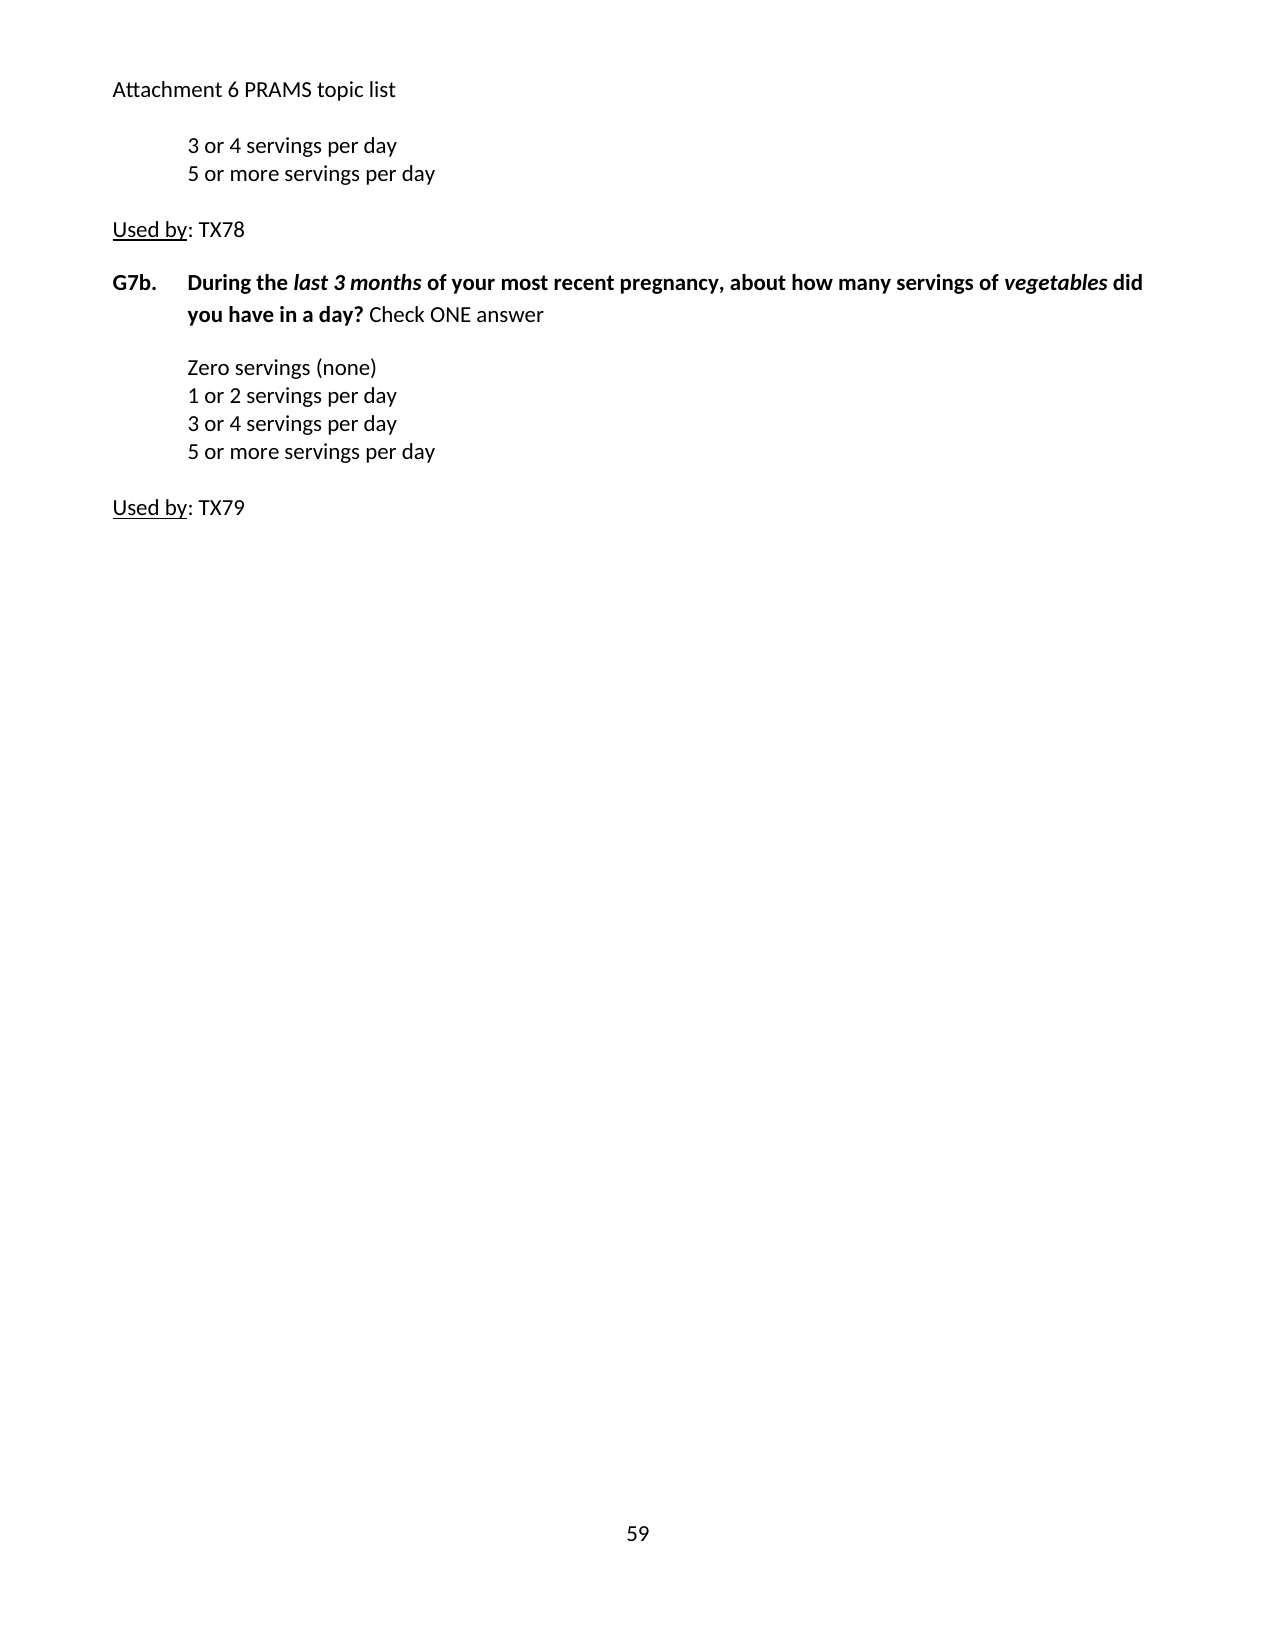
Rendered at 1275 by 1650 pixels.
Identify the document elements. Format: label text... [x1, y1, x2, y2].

text Zero servings (none) [187, 353, 1162, 381]
text 5 or more servings per day [187, 159, 1162, 187]
text 3 or 4 servings per day [187, 409, 1162, 437]
text Used by: TX79 [112, 493, 1162, 521]
text 1 or 2 servings per day [187, 381, 1162, 409]
text Used by: TX78 [112, 215, 1162, 243]
text G7b. During the last 3 months of your most recent pregnancy, about how many servings of vegetables did you have in a day? Check ONE answer [112, 268, 1162, 328]
text 3 or 4 servings per day [187, 131, 1162, 159]
text 5 or more servings per day [187, 437, 1162, 465]
